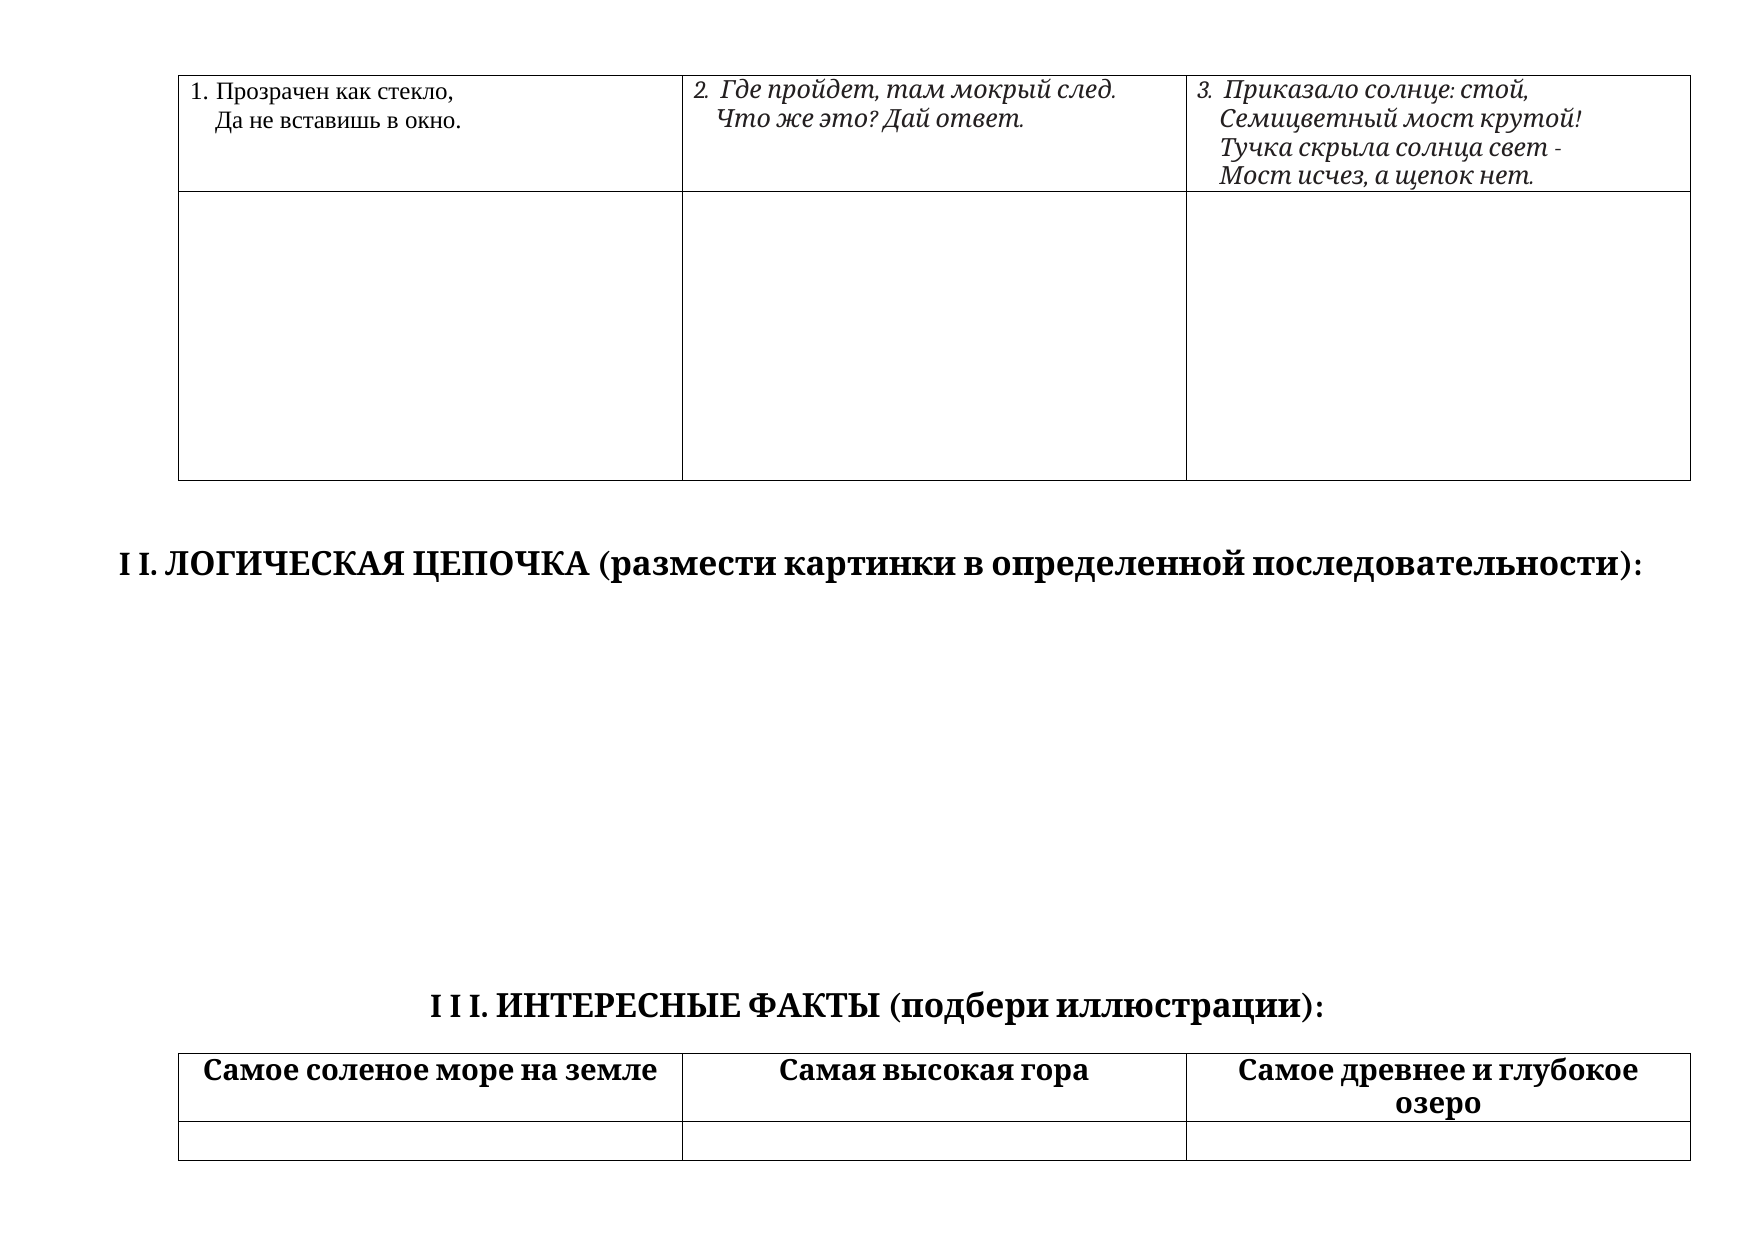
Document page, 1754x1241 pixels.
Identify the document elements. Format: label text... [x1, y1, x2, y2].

table_header 1. Прозрачен как стекло, Да не вставишь в окно. [179, 76, 682, 191]
table_cell [683, 1122, 1186, 1160]
table_cell [1187, 192, 1690, 479]
table_header 3. Приказало солнце: стой, Семицветный мост крутой! Тучка скрыла солнца свет - Мост исчез, а щепок нет. [1187, 76, 1690, 191]
text I I I. ИНТЕРЕСНЫЕ ФАКТЫ (подбери иллюстрации): [75, 988, 1679, 1026]
table_cell [1187, 1122, 1690, 1160]
table_header Самая высокая гора [683, 1054, 1186, 1121]
table_cell [179, 192, 682, 479]
table_cell [179, 1122, 682, 1160]
text I I. ЛОГИЧЕСКАЯ ЦЕПОЧКА (размести картинки в определенной последовательности): [75, 546, 1679, 584]
table_header 2. Где пройдет, там мокрый след. Что же это? Дай ответ. [683, 76, 1186, 191]
table_cell [683, 192, 1186, 479]
table_header Самое соленое море на земле [179, 1054, 682, 1121]
table_header Самое древнее и глубокое озеро [1187, 1054, 1690, 1121]
